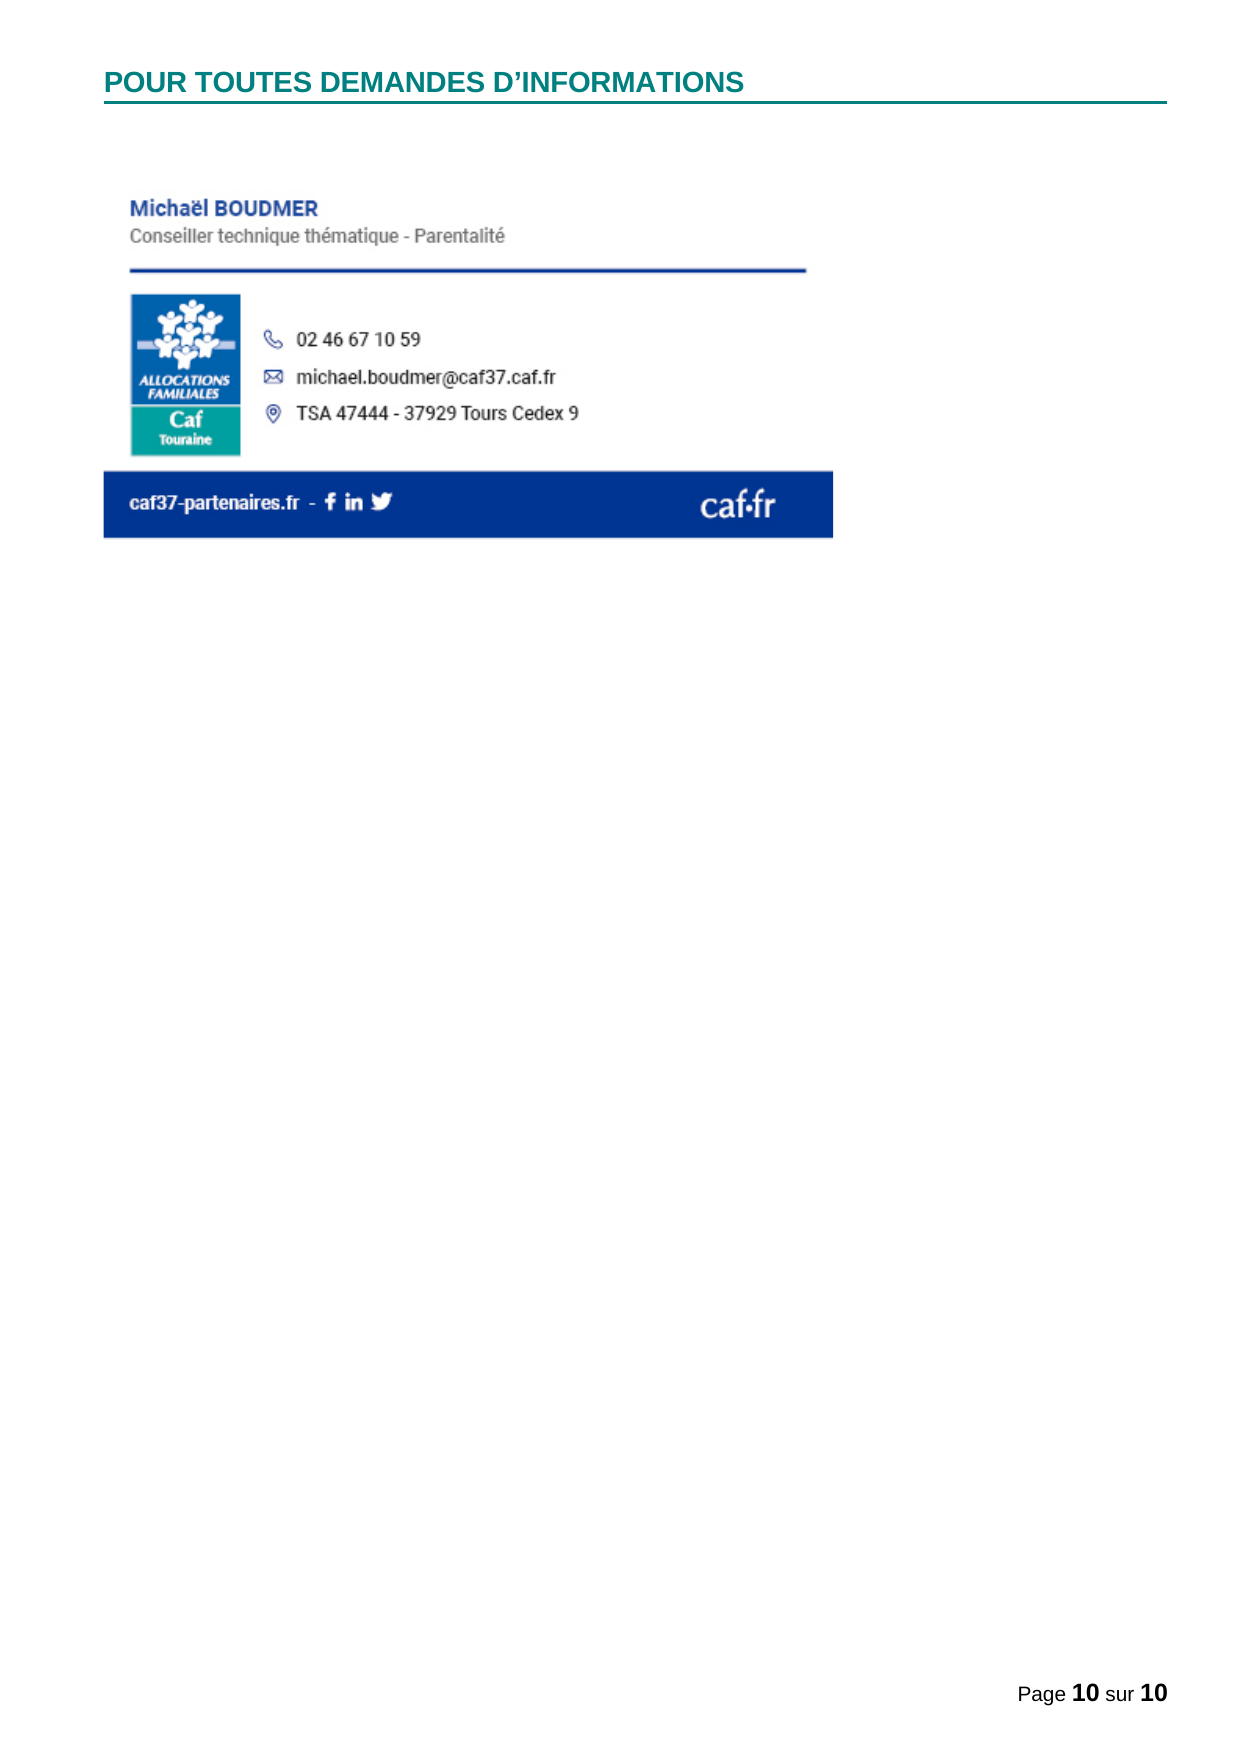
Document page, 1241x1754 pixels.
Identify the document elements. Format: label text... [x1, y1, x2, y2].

picture [103, 153, 834, 549]
subtitle POUR TOUTES DEMANDES D’INFORMATIONS [103, 65, 1167, 104]
